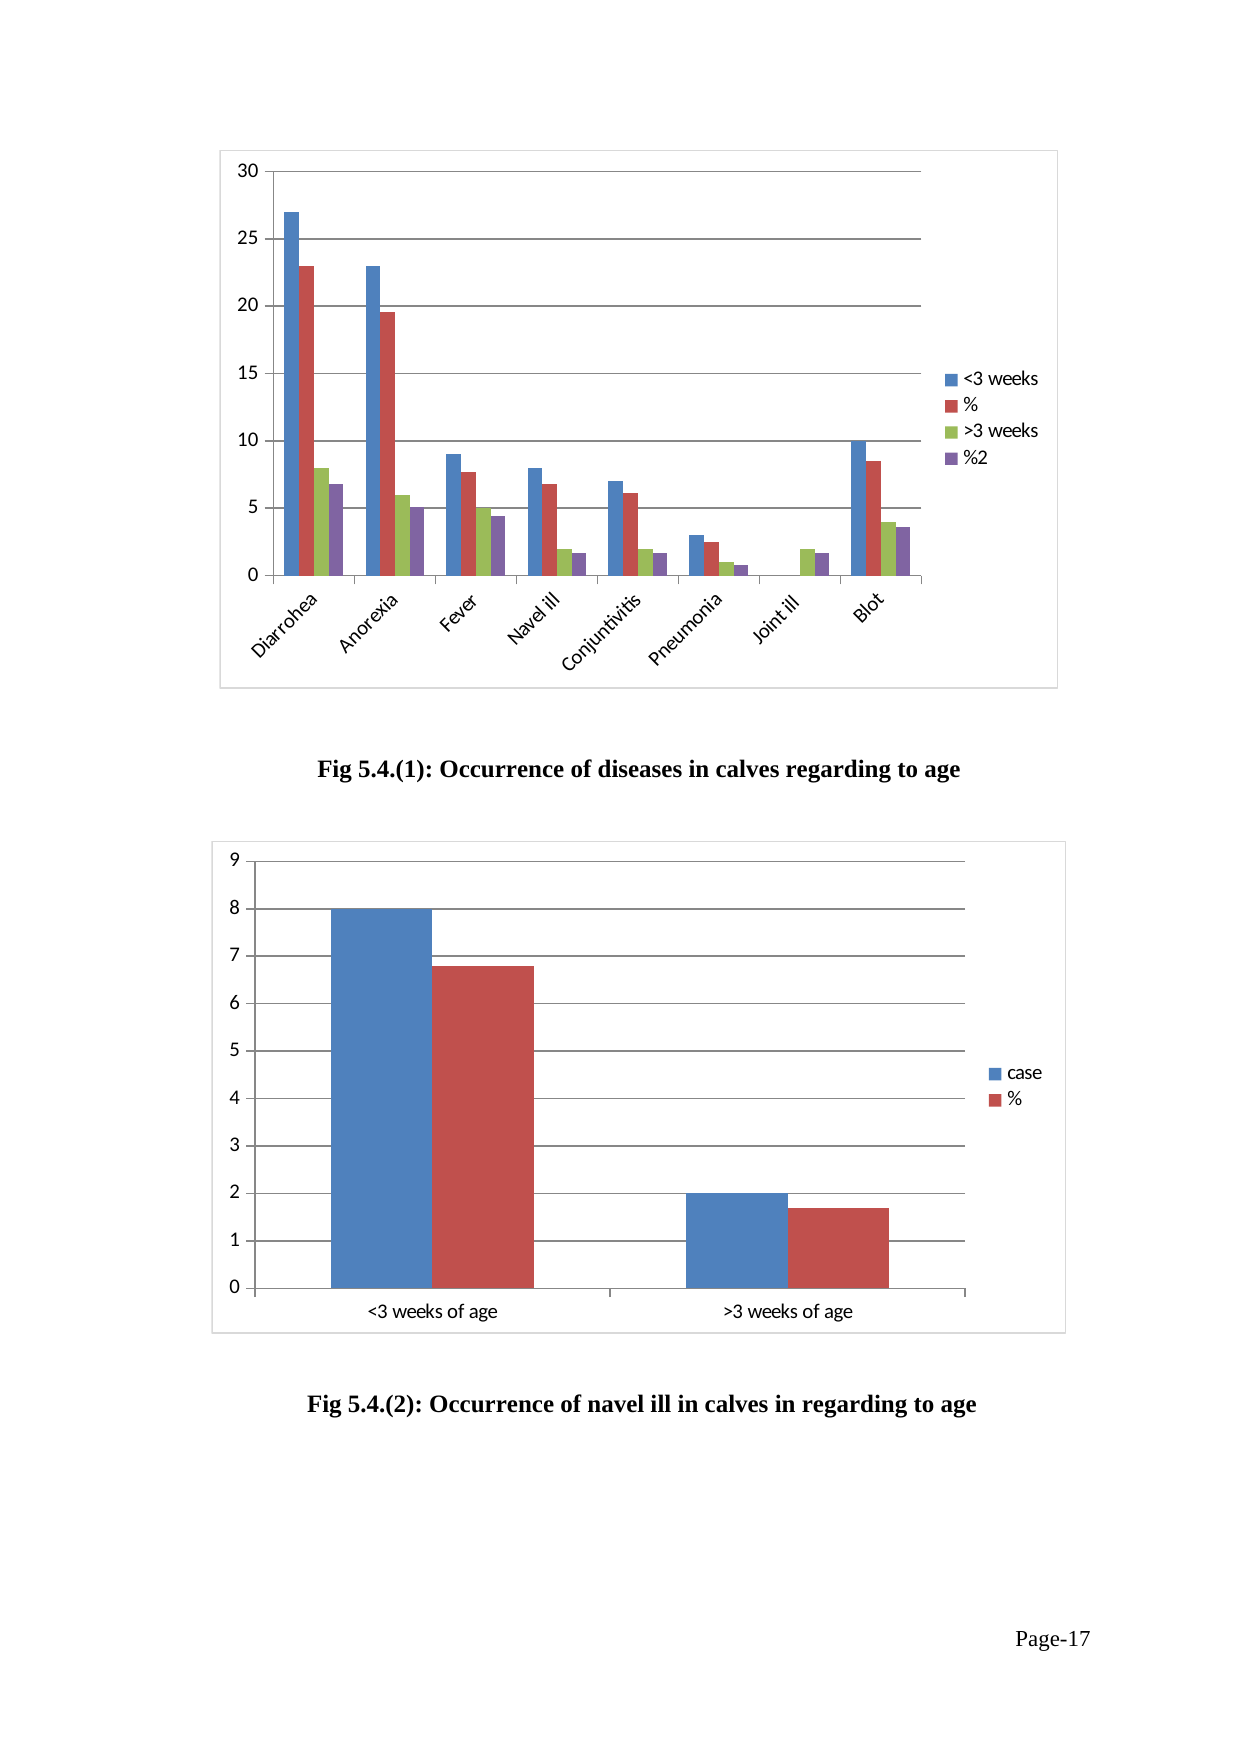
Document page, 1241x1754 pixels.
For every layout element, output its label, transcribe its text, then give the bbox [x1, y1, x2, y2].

text Fig 5.4.(1): Occurrence of diseases in calves regarding to age [187, 754, 1090, 783]
text Fig 5.4.(2): Occurrence of navel ill in calves in regarding to age [187, 1389, 1090, 1418]
